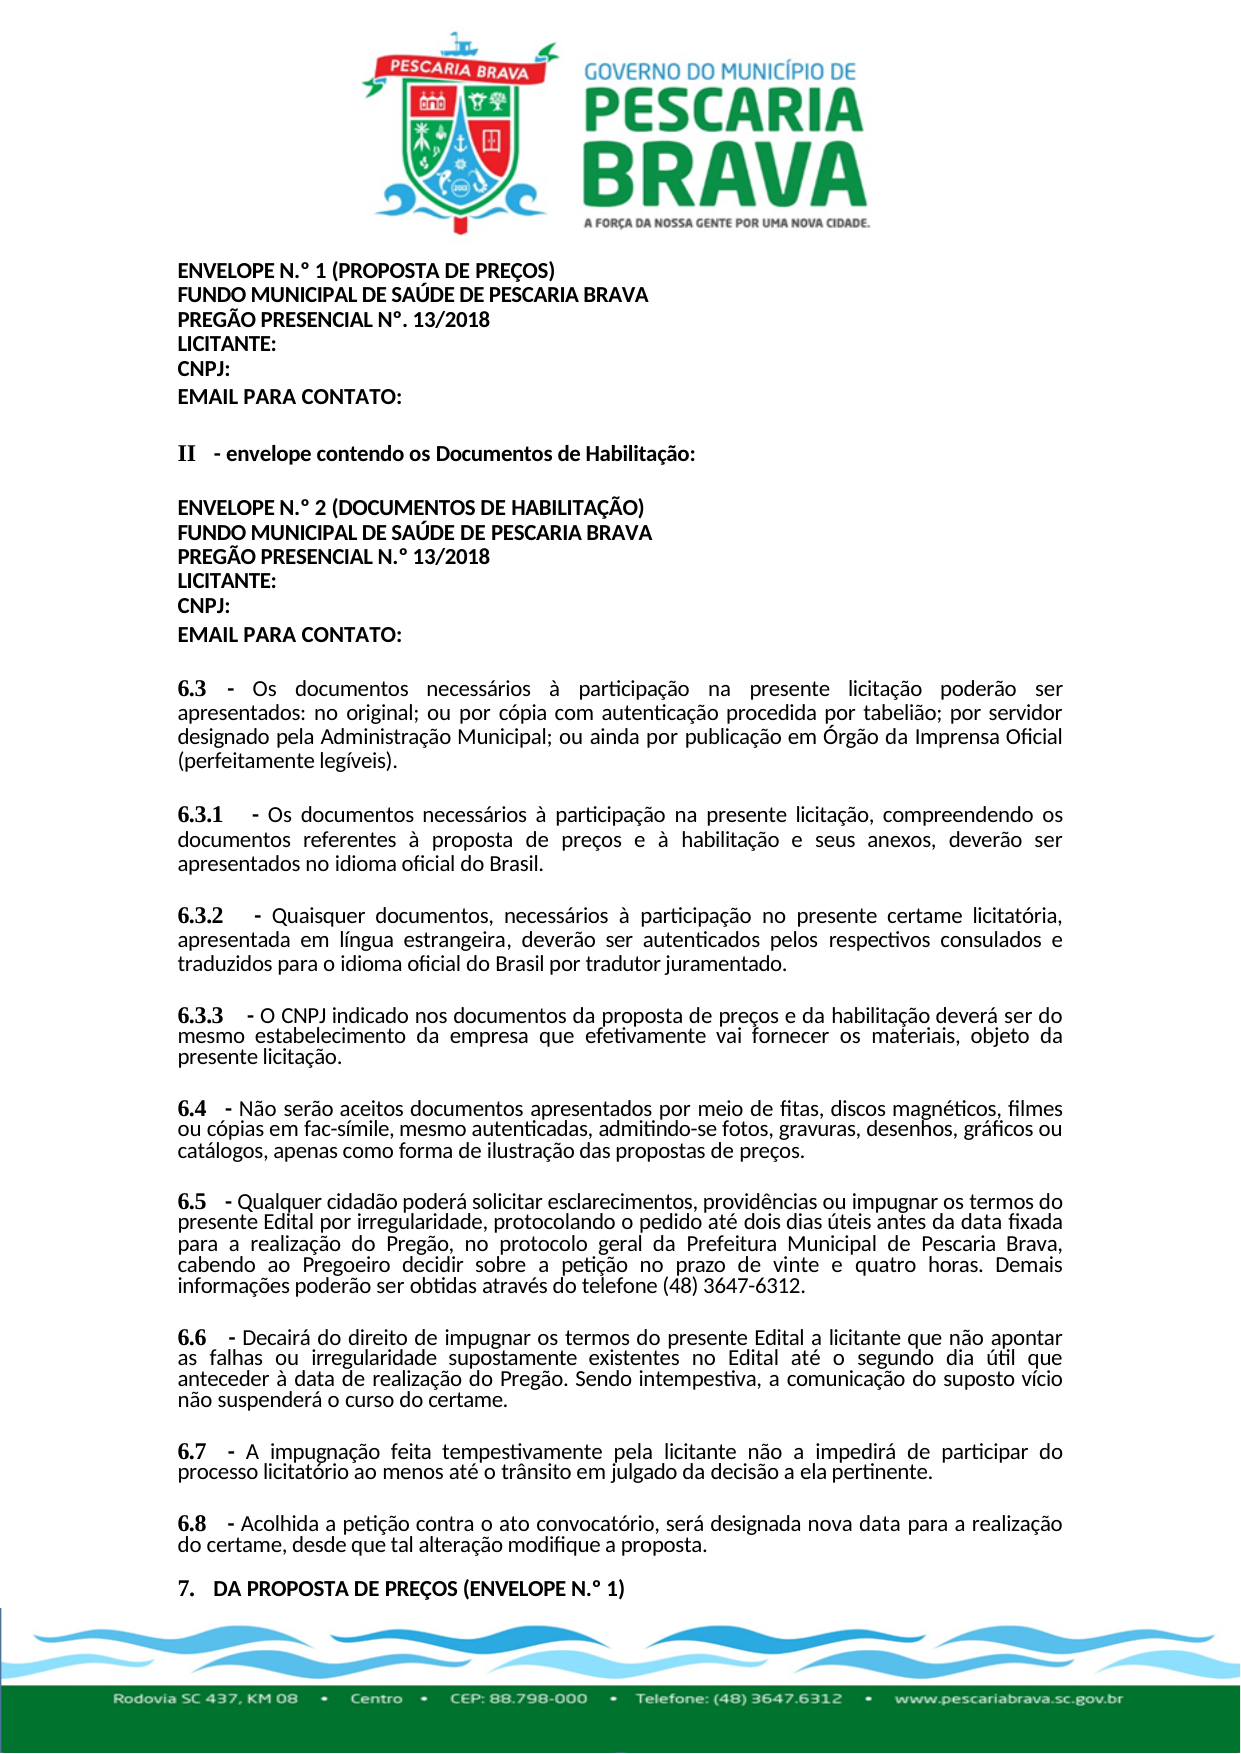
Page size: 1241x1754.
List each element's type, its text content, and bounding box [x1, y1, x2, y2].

list - Quaisquer documentos, necessários à participação no presente certame licitatória, apresentada em língua estrangeira, deverão ser autenticados pelos respectivos consulados e traduzidos para o idioma oficial do Brasil por tradutor juramentado. [177, 904, 1063, 978]
text EMAIL PARA CONTATO: [177, 620, 1063, 648]
text ENVELOPE N.º 1 (PROPOSTA DE PREÇOS) [177, 259, 1063, 283]
list - Não serão aceitos documentos apresentados por meio de fitas, discos magnéticos, filmes ou cópias em fac-símile, mesmo autenticadas, admitindo-se fotos, gravuras, desenhos, gráficos ou catálogos, apenas como forma de ilustração das propostas de preços. [177, 1100, 1063, 1164]
text PREGÃO PRESENCIAL N.º 13/2018 [177, 545, 1063, 569]
text CNPJ: [177, 356, 1063, 382]
text CNPJ: [177, 594, 1063, 619]
list - A impugnação feita tempestivamente pela licitante não a impedirá de participar do processo licitatório ao menos até o trânsito em julgado da decisão a ela pertinente. [177, 1443, 1063, 1485]
list - Decairá do direito de impugnar os termos do presente Edital a licitante que não apontar as falhas ou irregularidade supostamente existentes no Edital até o segundo dia útil que anteceder à data de realização do Pregão. Sendo intempestiva, a comunicação do suposto vício não suspenderá o curso do certame. [177, 1328, 1063, 1414]
list - O CNPJ indicado nos documentos da proposta de preços e da habilitação deverá ser do mesmo estabelecimento da empresa que efetivamente vai fornecer os materiais, objeto da presente licitação. [177, 1006, 1063, 1071]
text LICITANTE: [177, 569, 1063, 594]
subtitle - envelope contendo os Documentos de Habilitação: [177, 439, 1063, 467]
text ENVELOPE N.º 2 (DOCUMENTOS DE HABILITAÇÃO) [177, 496, 1063, 520]
list - Qualquer cidadão poderá solicitar esclarecimentos, providências ou impugnar os termos do presente Edital por irregularidade, protocolando o pedido até dois dias úteis antes da data fixada para a realização do Pregão, no protocolo geral da Prefeitura Municipal de Pescaria Brava, cabendo ao Pregoeiro decidir sobre a petição no prazo de vinte e quatro horas. Demais informações poderão ser obtidas através do telefone (48) 3647-6312. [177, 1193, 1063, 1299]
text PREGÃO PRESENCIAL Nº. 13/2018 [177, 308, 1063, 332]
text FUNDO MUNICIPAL DE SAÚDE DE PESCARIA BRAVA [177, 283, 1063, 308]
text EMAIL PARA CONTATO: [177, 382, 1063, 410]
text FUNDO MUNICIPAL DE SAÚDE DE PESCARIA BRAVA [177, 520, 1063, 545]
list - Os documentos necessários à participação na presente licitação, compreendendo os documentos referentes à proposta de preços e à habilitação e seus anexos, deverão ser apresentados no idioma oficial do Brasil. [177, 803, 1063, 876]
list - Os documentos necessários à participação na presente licitação poderão ser apresentados: no original; ou por cópia com autenticação procedida por tabelião; por servidor designado pela Administração Municipal; ou ainda por publicação em Órgão da Imprensa Oficial (perfeitamente legíveis). [177, 677, 1063, 775]
picture [0, 1, 1209, 259]
text LICITANTE: [177, 332, 1063, 356]
list - Acolhida a petição contra o ato convocatório, será designada nova data para a realização do certame, desde que tal alteração modifique a proposta. [177, 1514, 1063, 1558]
subtitle DA PROPOSTA DE PREÇOS (ENVELOPE N.º 1) [177, 1574, 1063, 1602]
picture [0, 1608, 1241, 1753]
